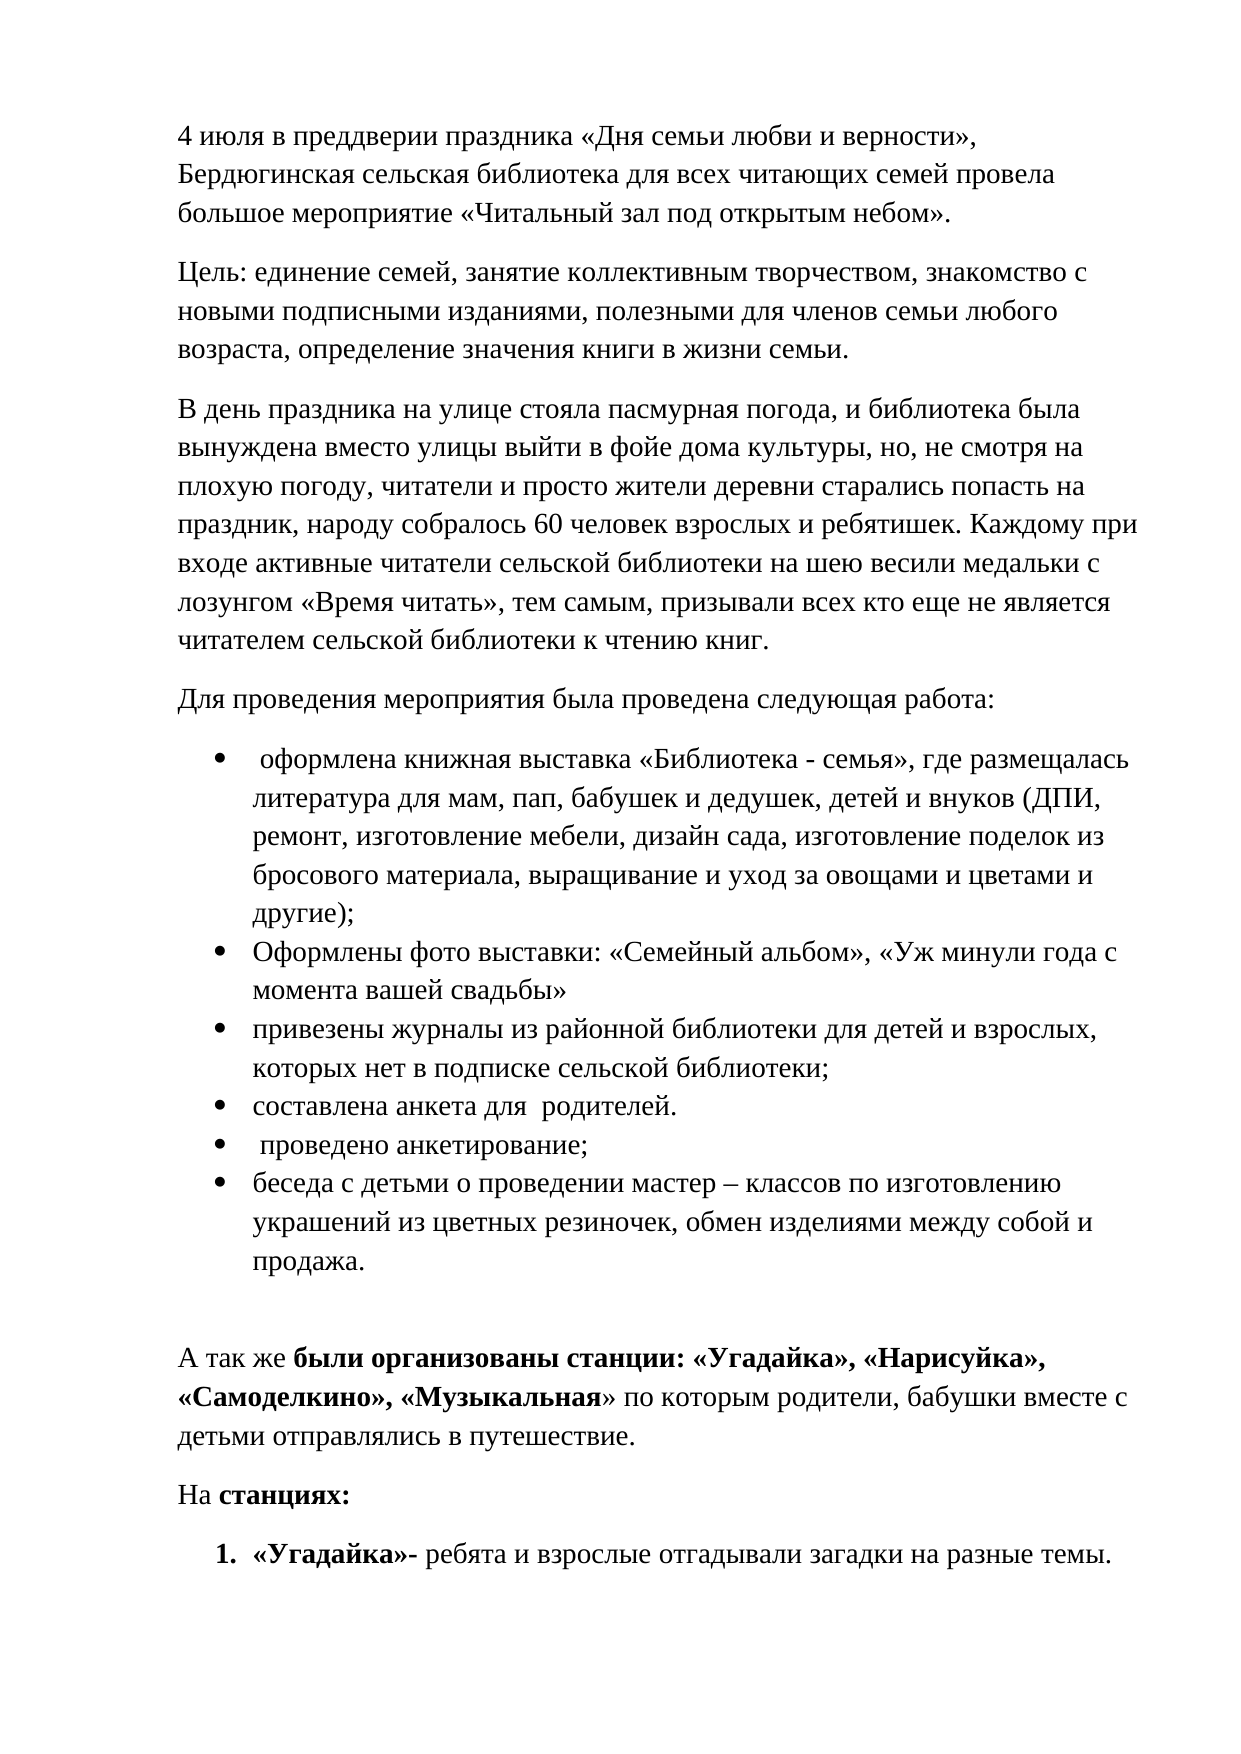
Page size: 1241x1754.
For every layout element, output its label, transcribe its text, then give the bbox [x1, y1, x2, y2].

list проведено анкетирование; [215, 1127, 1152, 1161]
list «Угадайка»- ребята и взрослые отгадывали загадки на разные темы. [215, 1536, 1152, 1570]
text На станциях: [177, 1477, 1152, 1511]
text А так же были организованы станции: «Угадайка», «Нарисуйка», «Самоделкино», «Музыкальная» по которым родители, бабушки вместе с детьми отправлялись в путешествие. [177, 1341, 1152, 1451]
text 4 июля в преддверии праздника «Дня семьи любви и верности», Бердюгинская сельская библиотека для всех читающих семей провела большое мероприятие «Читальный зал под открытым небом». [177, 118, 1152, 229]
list составлена анкета для родителей. [215, 1088, 1152, 1122]
list беседа с детьми о проведении мастер – классов по изготовлению украшений из цветных резиночек, обмен изделиями между собой и продажа. [215, 1166, 1152, 1276]
text Цель: единение семей, занятие коллективным творчеством, знакомство с новыми подписными изданиями, полезными для членов семьи любого возраста, определение значения книги в жизни семьи. [177, 254, 1152, 365]
text В день праздника на улице стояла пасмурная погода, и библиотека была вынуждена вместо улицы выйти в фойе дома культуры, но, не смотря на плохую погоду, читатели и просто жители деревни старались попасть на праздник, народу собралось 60 человек взрослых и ребятишек. Каждому при входе активные читатели сельской библиотеки на шею весили медальки с лозунгом «Время читать», тем самым, призывали всех кто еще не является читателем сельской библиотеки к чтению книг. [177, 391, 1152, 656]
text Для проведения мероприятия была проведена следующая работа: [177, 682, 1152, 715]
list оформлена книжная выставка «Библиотека - семья», где размещалась литература для мам, пап, бабушек и дедушек, детей и внуков (ДПИ, ремонт, изготовление мебели, дизайн сада, изготовление поделок из бросового материала, выращивание и уход за овощами и цветами и другие); [215, 741, 1152, 929]
list Оформлены фото выставки: «Семейный альбом», «Уж минули года с момента вашей свадьбы» [215, 934, 1152, 1006]
list привезены журналы из районной библиотеки для детей и взрослых, которых нет в подписке сельской библиотеки; [215, 1011, 1152, 1083]
